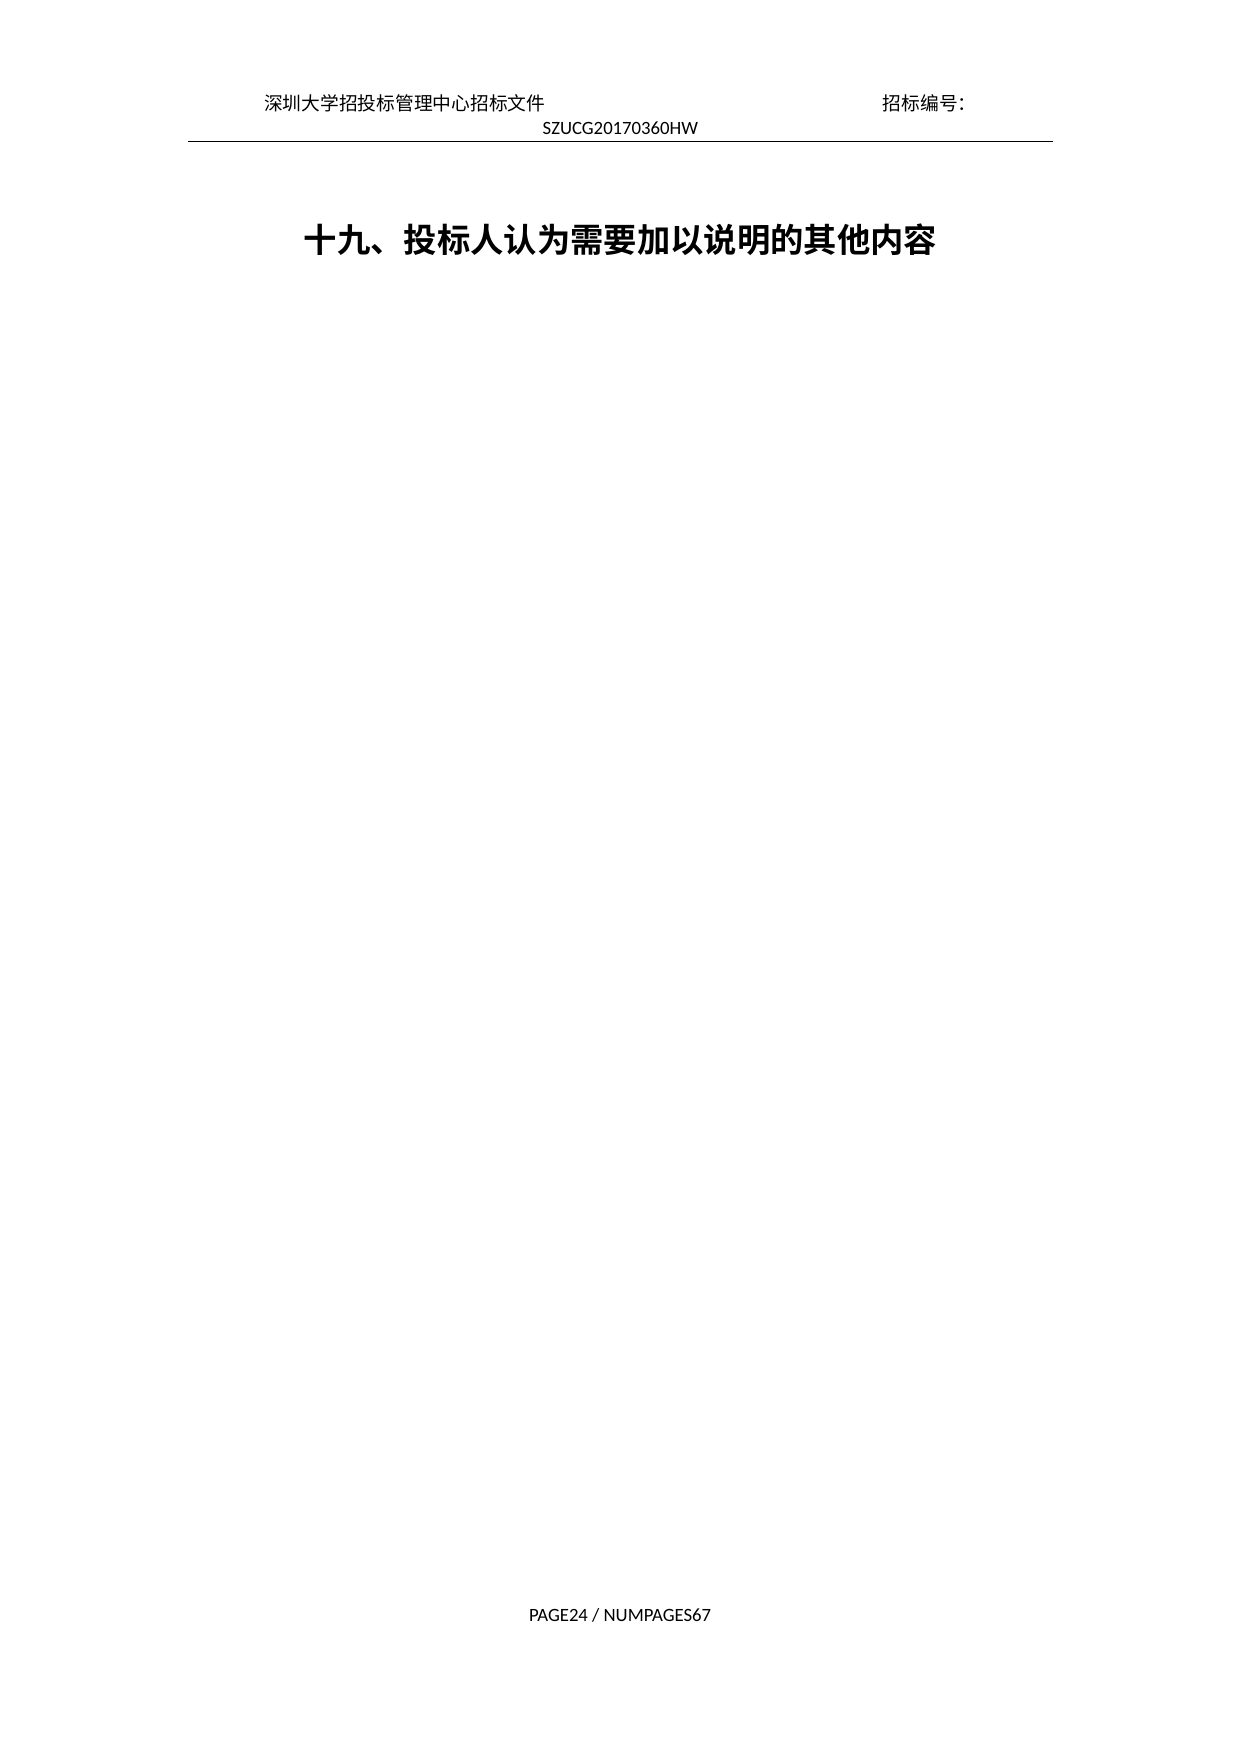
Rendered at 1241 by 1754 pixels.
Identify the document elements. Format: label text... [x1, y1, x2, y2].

text 十九、投标人认为需要加以说明的其他内容 [187, 206, 1053, 271]
